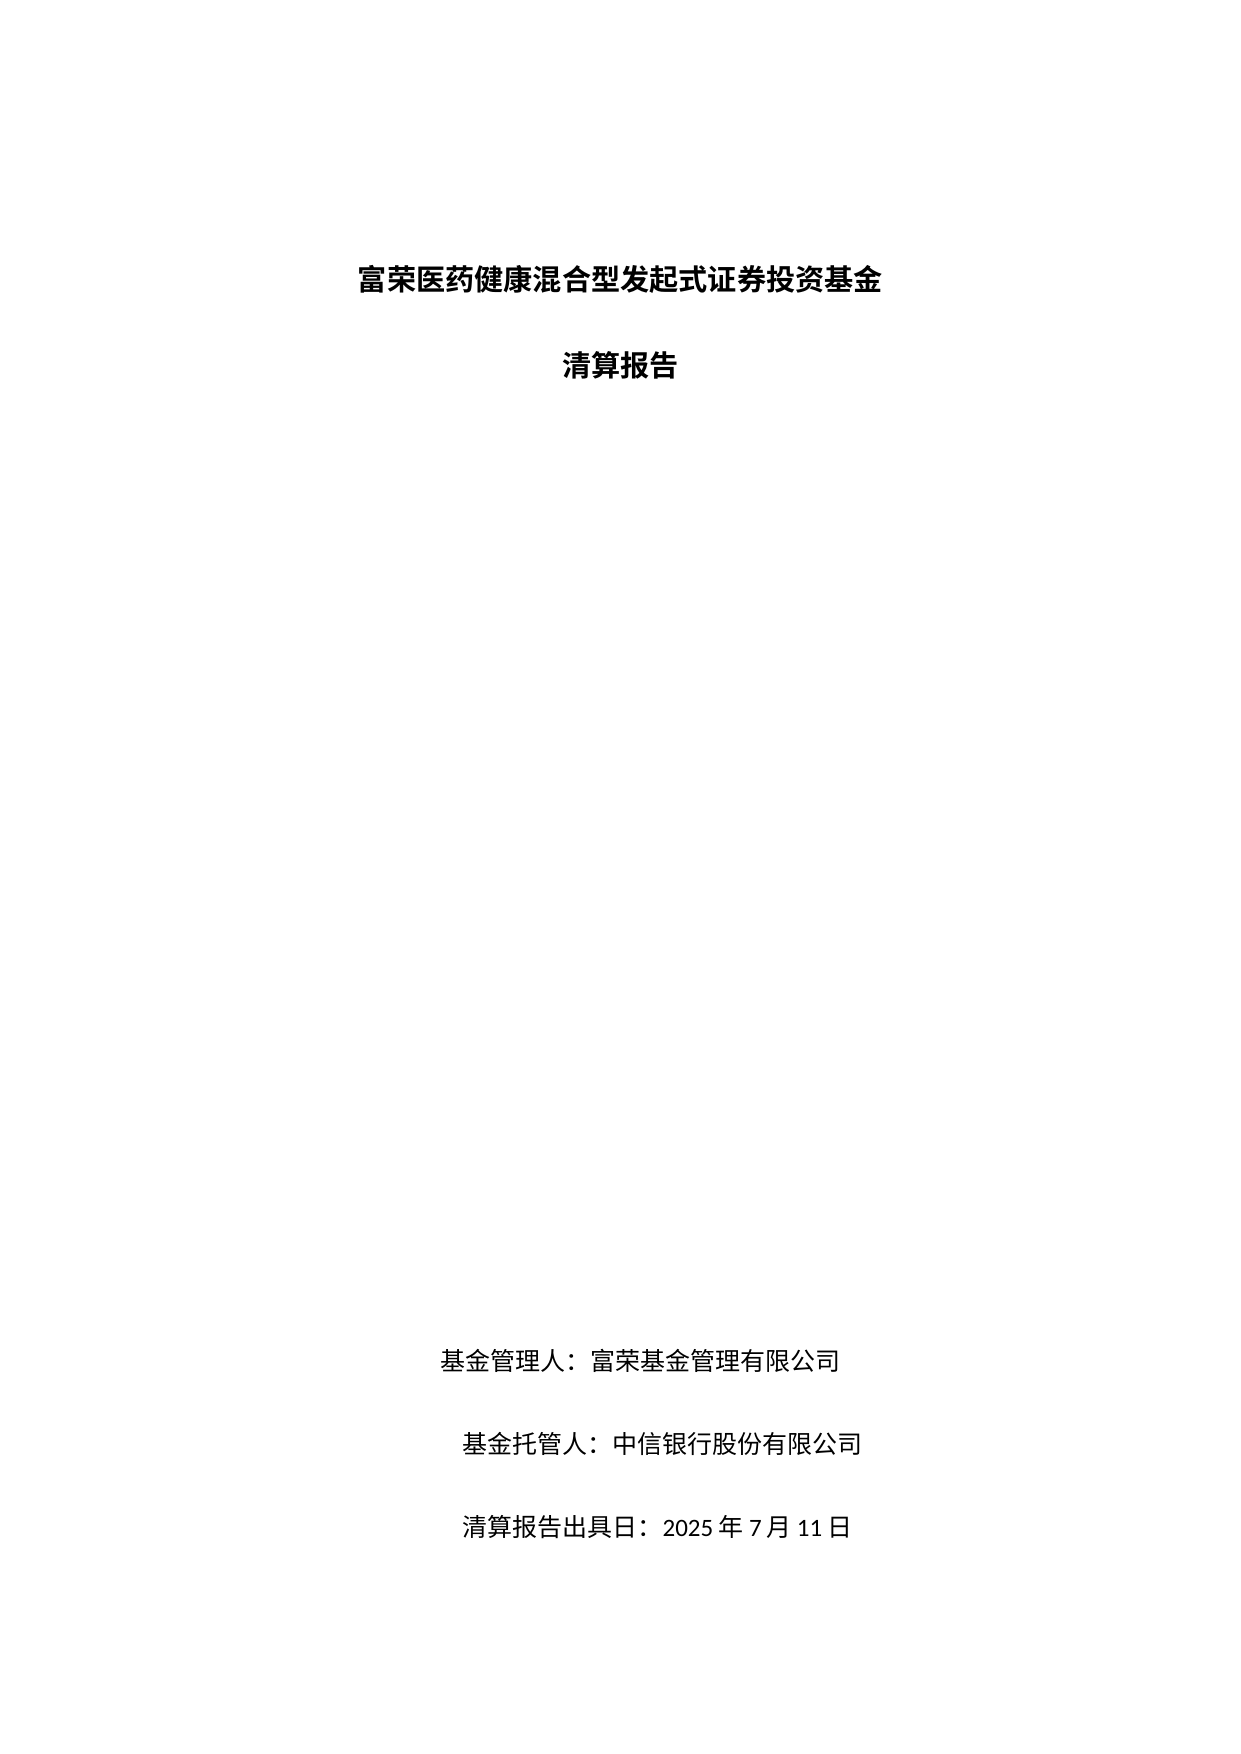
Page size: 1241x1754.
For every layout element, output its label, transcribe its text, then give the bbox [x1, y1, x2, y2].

text 基金托管人：中信银行股份有限公司 [187, 1410, 1053, 1475]
text 清算报告 [187, 331, 1053, 396]
text 基金管理人：富荣基金管理有限公司 [187, 1327, 1053, 1392]
text 富荣医药健康混合型发起式证券投资基金 [187, 245, 1053, 310]
text 清算报告出具日：2025年 7月11日 [187, 1493, 1053, 1558]
